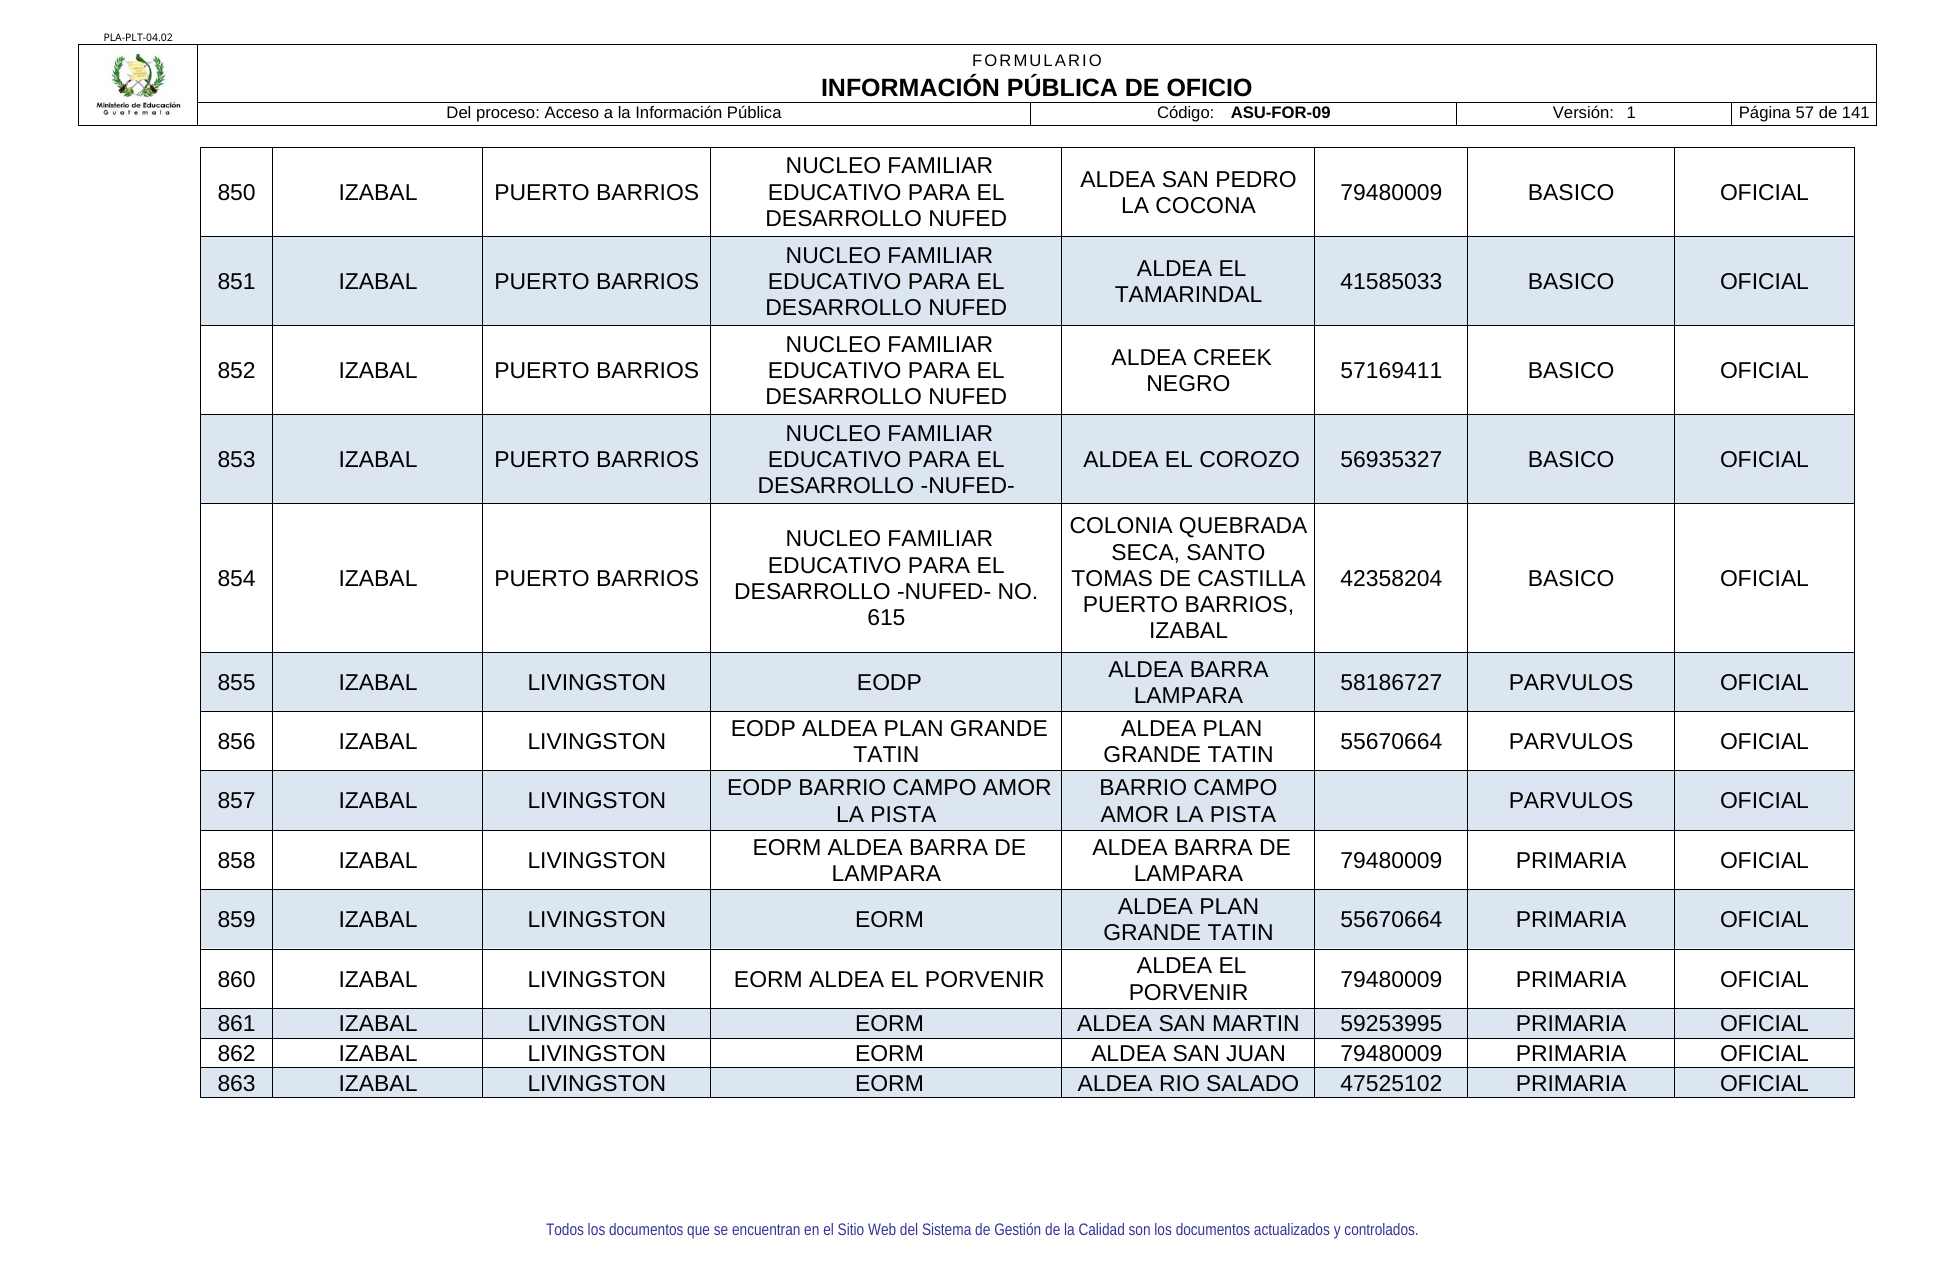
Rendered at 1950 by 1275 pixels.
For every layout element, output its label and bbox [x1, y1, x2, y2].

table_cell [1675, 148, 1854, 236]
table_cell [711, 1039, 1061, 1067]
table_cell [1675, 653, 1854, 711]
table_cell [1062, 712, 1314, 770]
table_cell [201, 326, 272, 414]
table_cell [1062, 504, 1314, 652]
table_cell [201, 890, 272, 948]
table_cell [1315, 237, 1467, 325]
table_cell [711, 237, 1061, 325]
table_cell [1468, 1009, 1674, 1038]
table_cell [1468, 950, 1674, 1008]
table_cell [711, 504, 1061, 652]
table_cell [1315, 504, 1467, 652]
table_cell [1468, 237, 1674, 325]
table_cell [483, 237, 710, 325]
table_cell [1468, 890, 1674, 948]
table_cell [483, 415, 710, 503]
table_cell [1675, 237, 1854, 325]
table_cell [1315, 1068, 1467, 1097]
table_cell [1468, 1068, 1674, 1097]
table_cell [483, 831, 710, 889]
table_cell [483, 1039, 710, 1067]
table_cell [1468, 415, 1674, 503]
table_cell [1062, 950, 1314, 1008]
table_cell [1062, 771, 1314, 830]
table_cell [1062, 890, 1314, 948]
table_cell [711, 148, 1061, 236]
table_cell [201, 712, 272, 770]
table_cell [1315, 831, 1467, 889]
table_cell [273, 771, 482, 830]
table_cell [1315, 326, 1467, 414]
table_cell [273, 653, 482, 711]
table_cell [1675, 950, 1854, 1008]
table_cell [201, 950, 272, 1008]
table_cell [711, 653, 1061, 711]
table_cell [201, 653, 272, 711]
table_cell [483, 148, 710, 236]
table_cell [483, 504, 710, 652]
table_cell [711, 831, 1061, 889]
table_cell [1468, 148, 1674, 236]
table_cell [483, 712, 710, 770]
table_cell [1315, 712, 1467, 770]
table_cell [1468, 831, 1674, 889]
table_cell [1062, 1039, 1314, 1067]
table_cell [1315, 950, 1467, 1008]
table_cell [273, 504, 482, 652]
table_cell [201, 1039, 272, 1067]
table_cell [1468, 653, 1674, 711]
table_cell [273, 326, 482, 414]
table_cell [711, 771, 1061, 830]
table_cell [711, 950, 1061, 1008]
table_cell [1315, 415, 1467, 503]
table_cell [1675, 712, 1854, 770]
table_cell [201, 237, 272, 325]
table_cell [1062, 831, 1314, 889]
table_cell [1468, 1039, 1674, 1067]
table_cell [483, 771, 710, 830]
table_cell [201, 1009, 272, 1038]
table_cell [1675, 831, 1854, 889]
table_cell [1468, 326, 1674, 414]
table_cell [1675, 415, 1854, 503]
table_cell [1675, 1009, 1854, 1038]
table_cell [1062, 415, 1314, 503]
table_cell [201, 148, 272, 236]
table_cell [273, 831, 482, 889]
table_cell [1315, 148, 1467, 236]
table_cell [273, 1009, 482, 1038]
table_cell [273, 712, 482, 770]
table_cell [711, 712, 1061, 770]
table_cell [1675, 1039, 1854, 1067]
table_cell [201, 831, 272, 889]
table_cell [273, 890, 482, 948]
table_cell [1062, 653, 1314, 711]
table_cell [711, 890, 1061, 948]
picture [95, 51, 181, 117]
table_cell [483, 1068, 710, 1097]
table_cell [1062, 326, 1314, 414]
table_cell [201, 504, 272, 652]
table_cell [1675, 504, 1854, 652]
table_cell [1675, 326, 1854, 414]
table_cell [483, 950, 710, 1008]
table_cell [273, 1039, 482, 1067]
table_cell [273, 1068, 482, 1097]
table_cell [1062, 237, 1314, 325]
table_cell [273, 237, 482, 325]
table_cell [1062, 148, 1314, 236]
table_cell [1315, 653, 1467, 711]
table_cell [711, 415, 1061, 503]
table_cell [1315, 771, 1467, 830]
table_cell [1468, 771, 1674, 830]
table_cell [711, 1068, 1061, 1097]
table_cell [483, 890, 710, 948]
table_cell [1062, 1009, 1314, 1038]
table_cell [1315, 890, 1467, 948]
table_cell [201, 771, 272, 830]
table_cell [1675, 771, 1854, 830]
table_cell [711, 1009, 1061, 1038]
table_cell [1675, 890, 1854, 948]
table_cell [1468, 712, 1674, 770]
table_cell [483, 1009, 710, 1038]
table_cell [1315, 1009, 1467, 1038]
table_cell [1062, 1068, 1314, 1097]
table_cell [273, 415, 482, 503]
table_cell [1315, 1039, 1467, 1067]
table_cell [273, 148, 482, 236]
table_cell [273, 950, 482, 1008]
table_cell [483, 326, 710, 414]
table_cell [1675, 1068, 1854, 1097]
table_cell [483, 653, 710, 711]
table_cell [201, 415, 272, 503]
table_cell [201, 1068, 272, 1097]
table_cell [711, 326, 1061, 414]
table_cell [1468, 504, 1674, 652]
